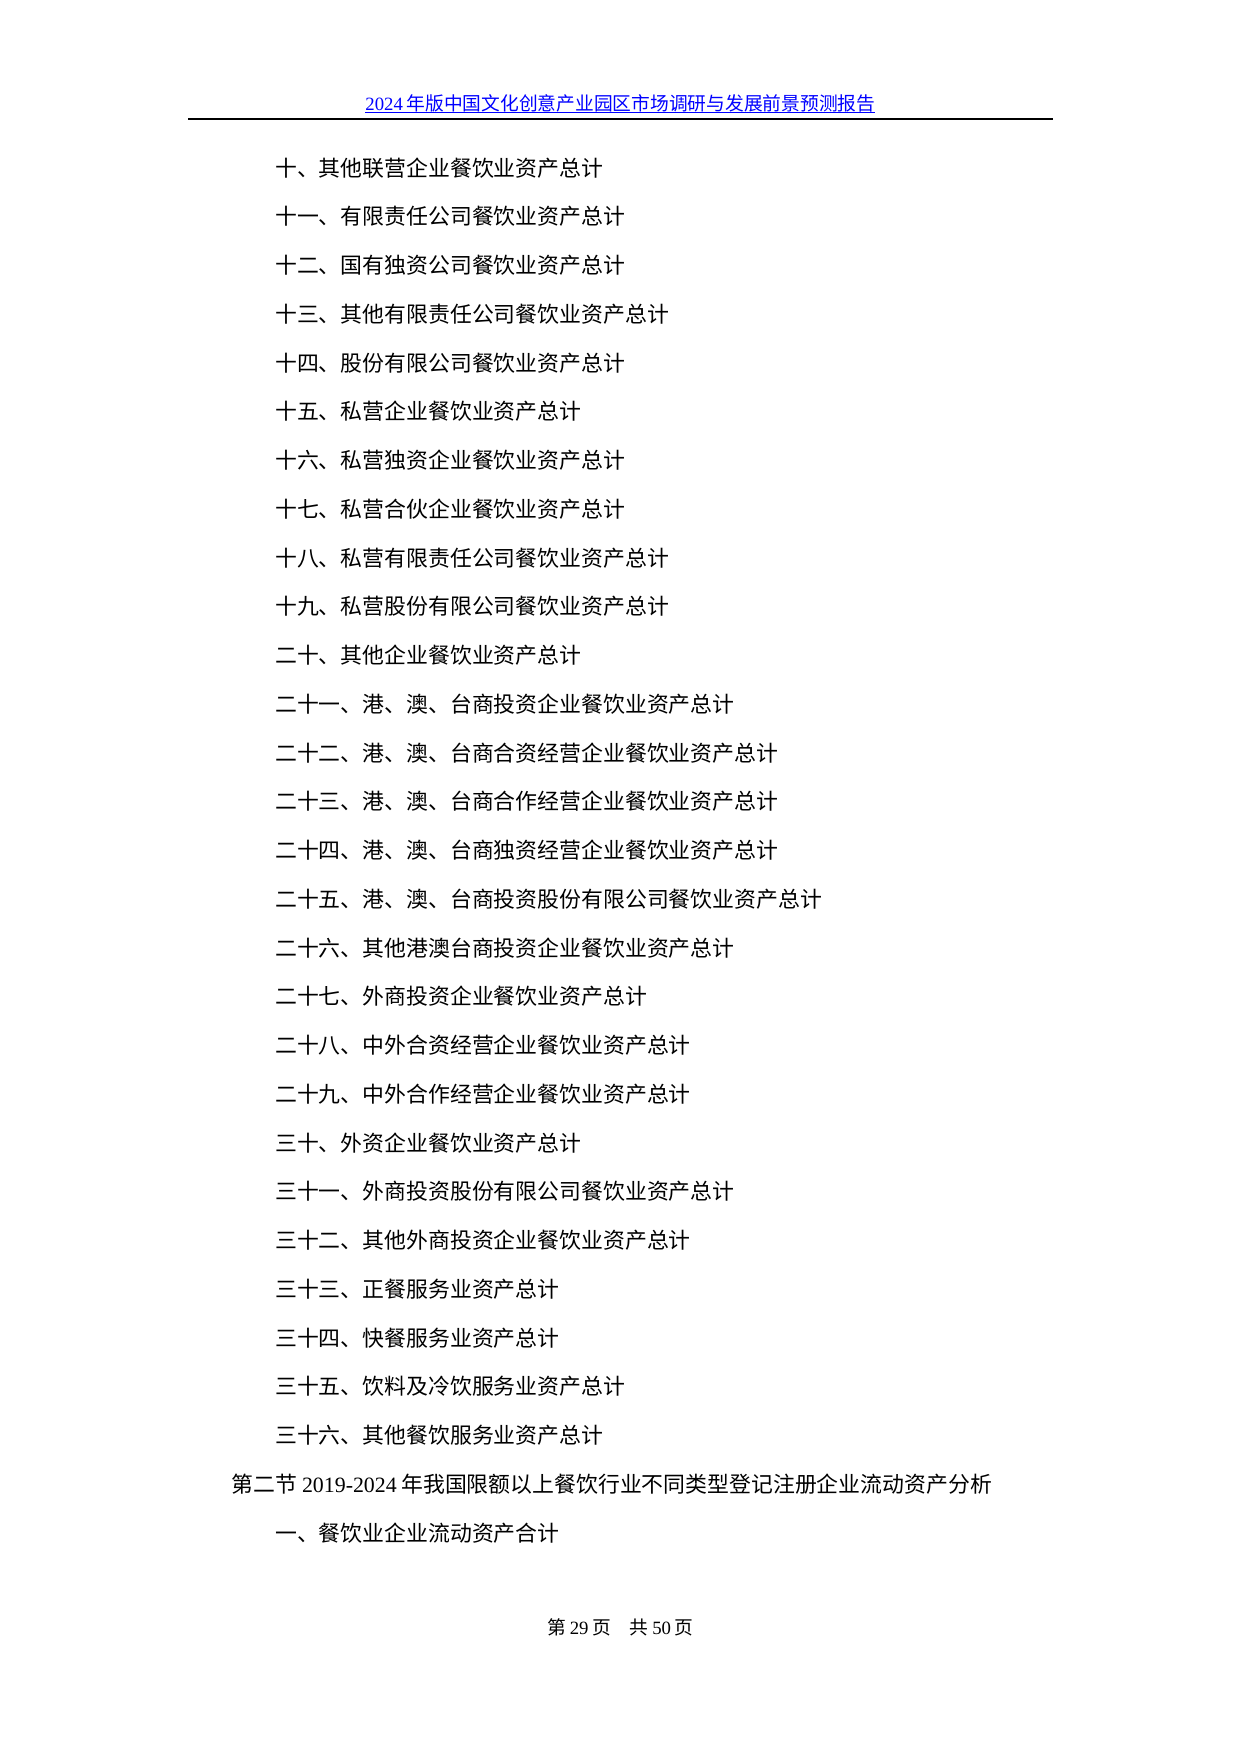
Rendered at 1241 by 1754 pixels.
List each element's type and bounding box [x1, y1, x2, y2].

text [187, 150, 1053, 1548]
